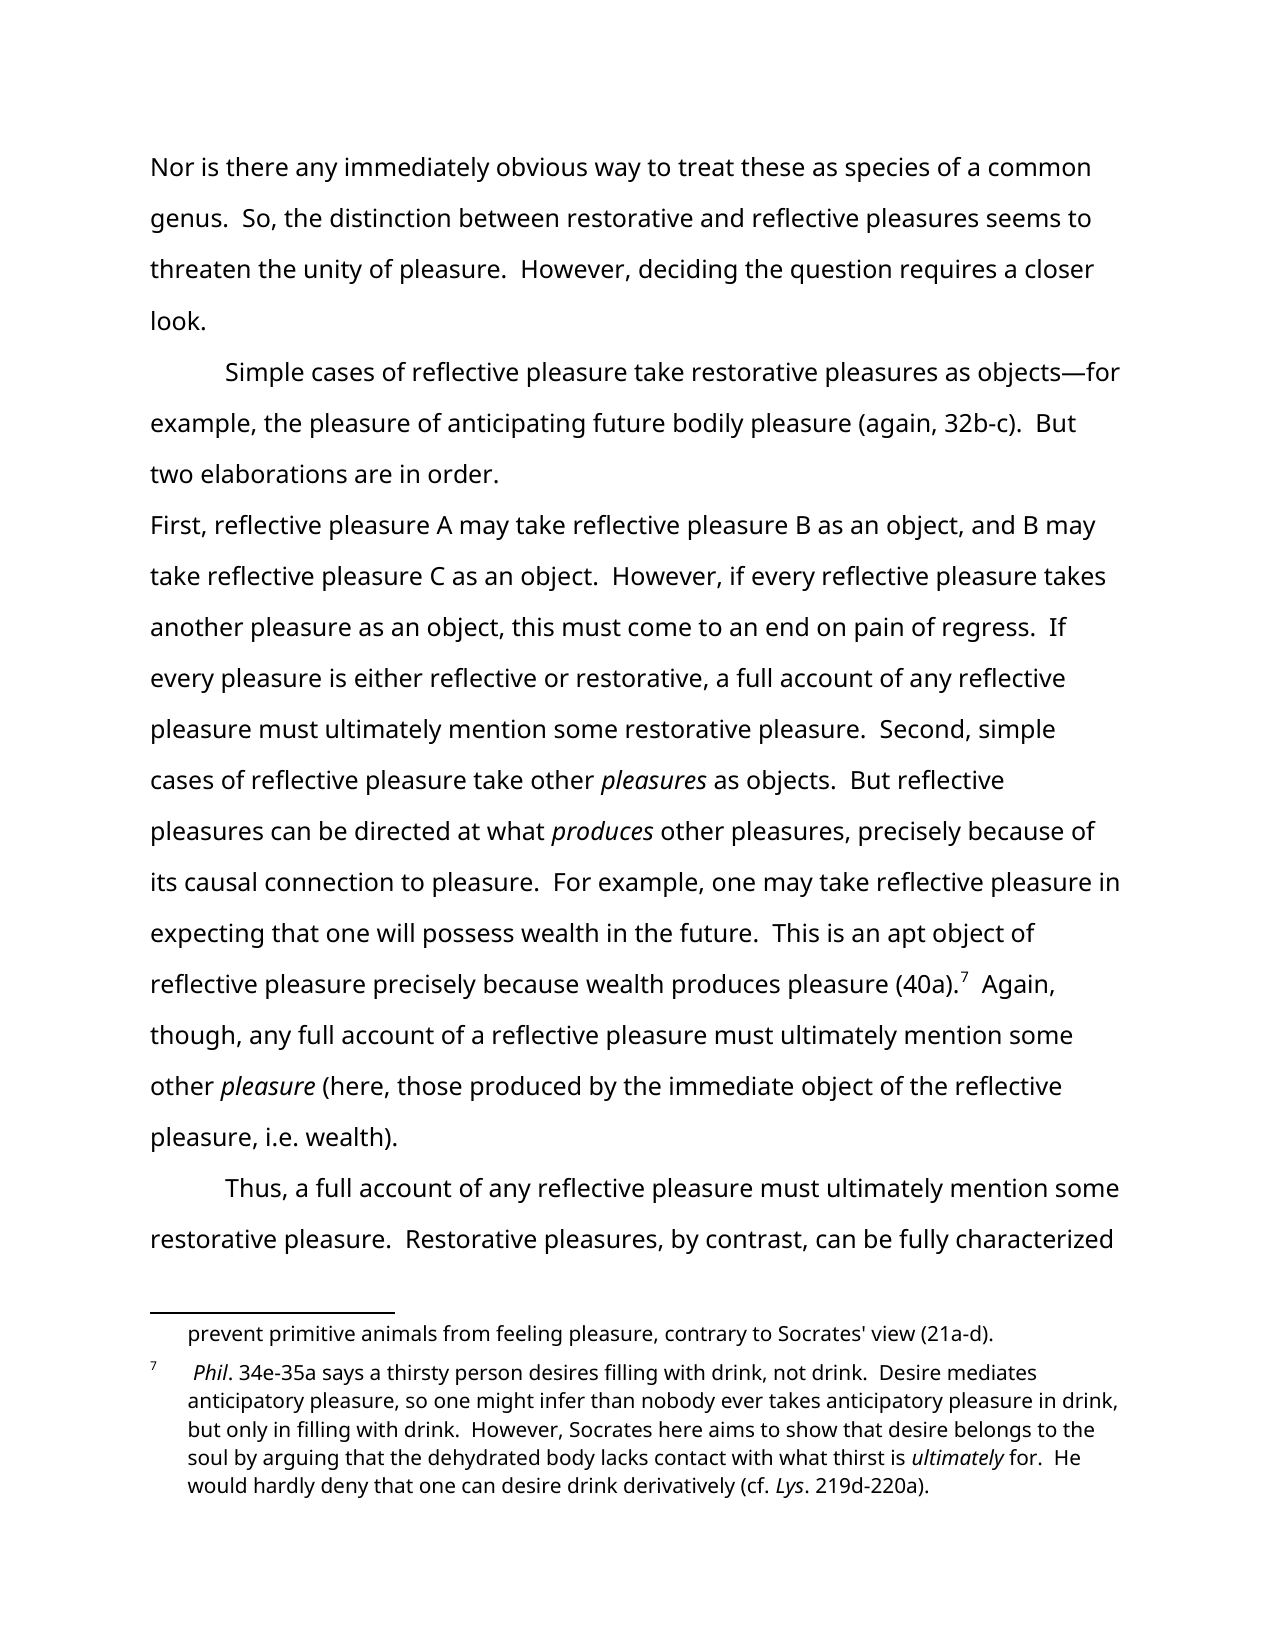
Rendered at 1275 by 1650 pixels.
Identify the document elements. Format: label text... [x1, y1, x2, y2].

text Socrates concludes that felt disintegration and restoration relative to a state of harmony is one kind of pain and pleasure (32b). He follows this with a second kind, initially exemplified by anticipation of pain or pleasure of the first kind (32b-c). Such pains and pleasures depend on the ability to remember disintegrative pains and restorative pleasures, and to form desires that we expect to be satisfied or frustrated (34a-36c). After introducing this category of pleasure, Socrates expands it to include those that anticipate, reflect on, or remember some other pleasure future, present, or past (39c-d, 40c, 40d). These clearly require the ability to anticipate, reflect, and remember (cp. 21c). Call these reflective pleasures. Reflective pleasures seem familiar, and not readily assimilable to restorative ones. Nor is there any immediately obvious way to treat these as species of a common genus. So, the distinction between restorative and reflective pleasures seems to threaten the unity of pleasure. However, deciding the question requires a closer look. [150, 150, 1125, 337]
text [150, 1171, 1125, 1256]
text First, reflective pleasure A may take reflective pleasure B as an object, and B may take reflective pleasure C as an object. However, if every reflective pleasure takes another pleasure as an object, this must come to an end on pain of regress. If every pleasure is either reflective or restorative, a full account of any reflective pleasure must ultimately mention some restorative pleasure. Second, simple cases of reflective pleasure take other pleasures as objects. But reflective pleasures can be directed at what produces other pleasures, precisely because of its causal connection to pleasure. For example, one may take reflective pleasure in expecting that one will possess wealth in the future. This is an apt object of reflective pleasure precisely because wealth produces pleasure (40a). Again, though, any full account of a reflective pleasure must ultimately mention some other pleasure (here, those produced by the immediate object of the reflective pleasure, i.e. wealth). [150, 507, 1125, 1154]
text Simple cases of reflective pleasure take restorative pleasures as objects—for example, the pleasure of anticipating future bodily pleasure (again, 32b-c). But two elaborations are in order. [150, 354, 1125, 490]
